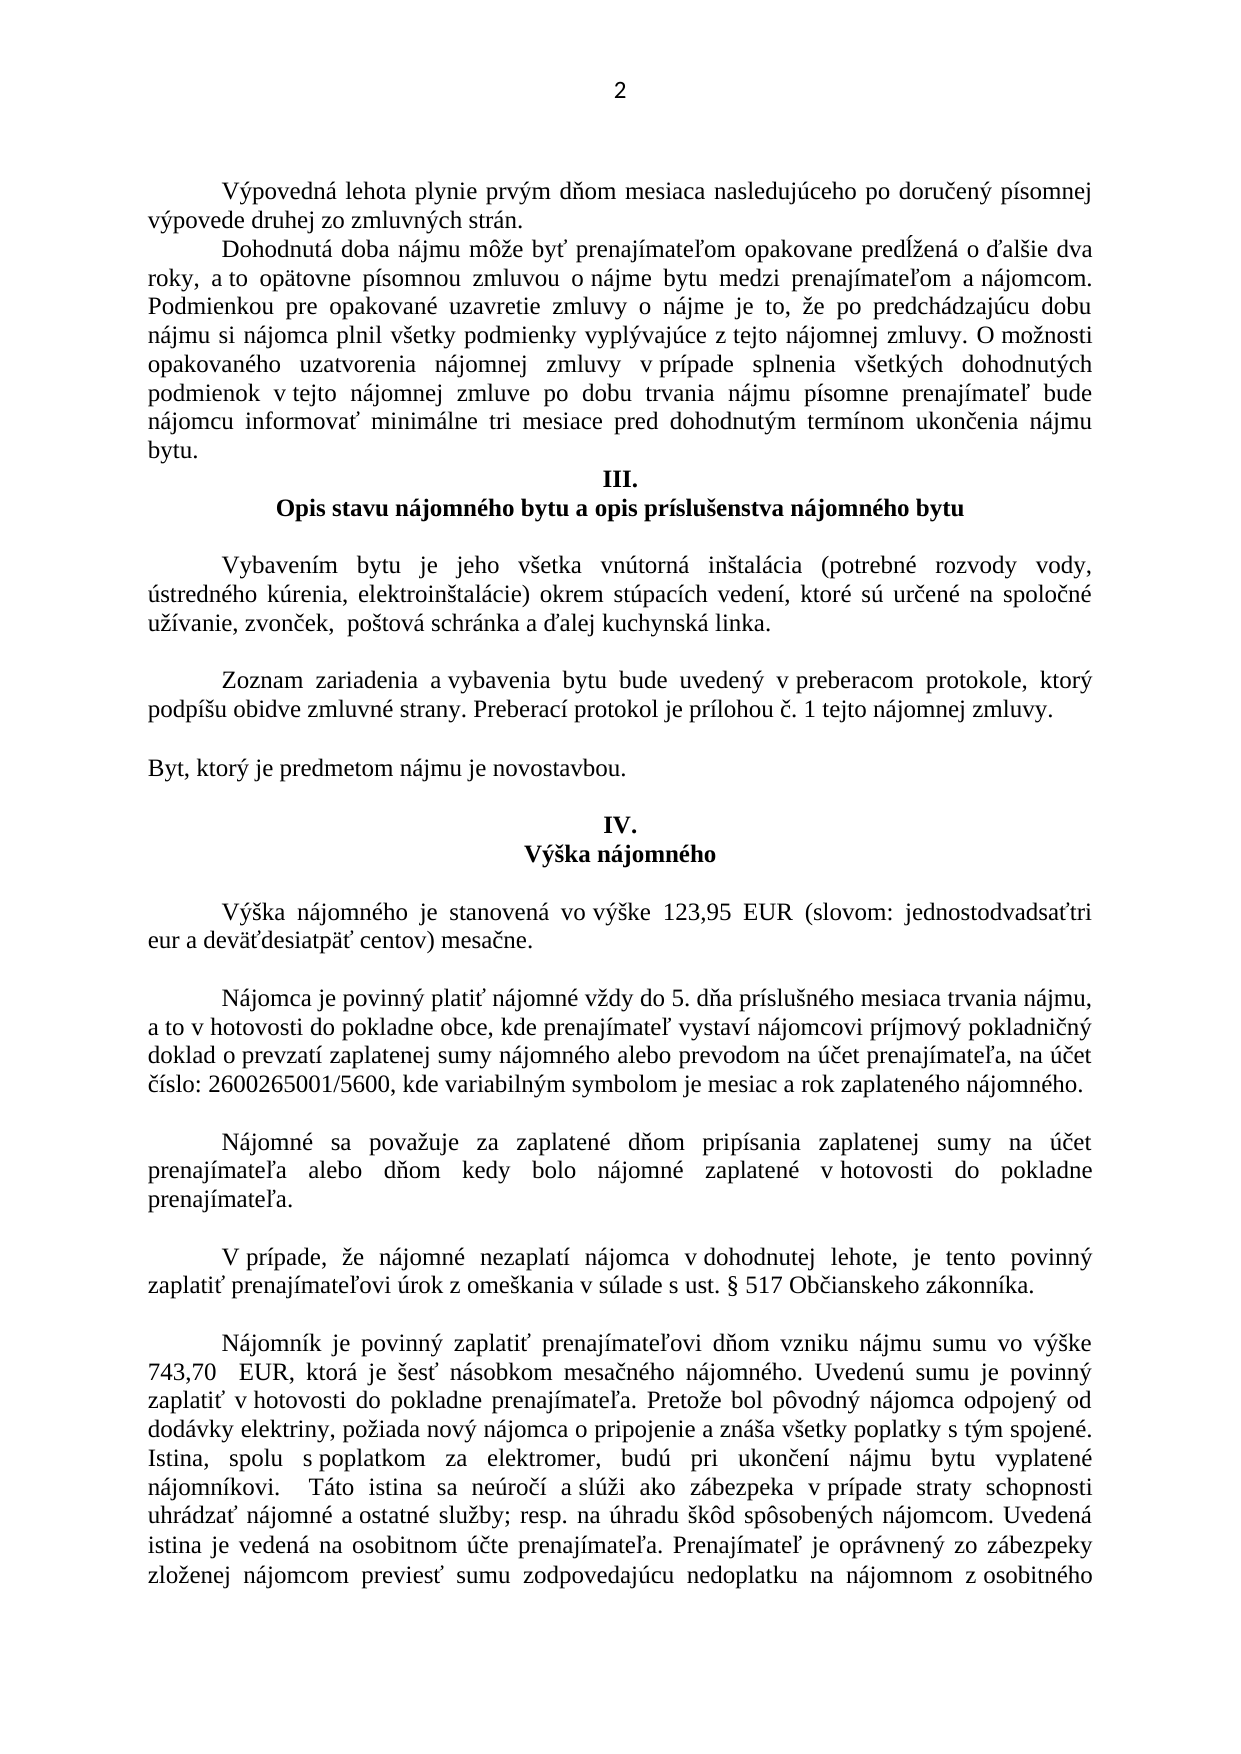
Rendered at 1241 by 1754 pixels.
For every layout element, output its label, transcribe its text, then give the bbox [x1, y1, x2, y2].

text Výška nájomného [148, 839, 1093, 868]
text V prípade, že nájomné nezaplatí nájomca v dohodnutej lehote, je tento povinný zaplatiť prenajímateľovi úrok z omeškania v súlade s ust. § 517 Občianskeho zákonníka. [148, 1242, 1093, 1299]
text Zoznam zariadenia a vybavenia bytu bude uvedený v preberacom protokole, ktorý podpíšu obidve zmluvné strany. Preberací protokol je prílohou č. 1 tejto nájomnej zmluvy. [148, 665, 1093, 723]
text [148, 1328, 1093, 1589]
text Dohodnutá doba nájmu môže byť prenajímateľom opakovane predĺžená o ďalšie dva roky, a to opätovne písomnou zmluvou o nájme bytu medzi prenajímateľom a nájomcom. Podmienkou pre opakované uzavretie zmluvy o nájme je to, že po predchádzajúcu dobu nájmu si nájomca plnil všetky podmienky vyplývajúce z tejto nájomnej zmluvy. O možnosti opakovaného uzatvorenia nájomnej zmluvy v prípade splnenia všetkých dohodnutých podmienok v tejto nájomnej zmluve po dobu trvania nájmu písomne prenajímateľ bude nájomcu informovať minimálne tri mesiace pred dohodnutým termínom ukončenia nájmu bytu. [148, 234, 1093, 464]
text Vybavením bytu je jeho všetka vnútorná inštalácia (potrebné rozvody vody, ústredného kúrenia, elektroinštalácie) okrem stúpacích vedení, ktoré sú určené na spoločné užívanie, zvonček, poštová schránka a ďalej kuchynská linka. [148, 550, 1093, 636]
text III. [148, 464, 1093, 493]
text Nájomné sa považuje za zaplatené dňom pripísania zaplatenej sumy na účet prenajímateľa alebo dňom kedy bolo nájomné zaplatené v hotovosti do pokladne prenajímateľa. [148, 1127, 1093, 1213]
text Byt, ktorý je predmetom nájmu je novostavbou. [148, 753, 1093, 782]
text Výpovedná lehota plynie prvým dňom mesiaca nasledujúceho po doručený písomnej výpovede druhej zo zmluvných strán. [148, 176, 1093, 234]
text Výška nájomného je stanovená vo výške 123,95 EUR (slovom: jednostodvadsaťtri eur a deväťdesiatpäť centov) mesačne. [148, 897, 1093, 954]
text Opis stavu nájomného bytu a opis príslušenstva nájomného bytu [148, 493, 1093, 521]
text Nájomca je povinný platiť nájomné vždy do 5. dňa príslušného mesiaca trvania nájmu, a to v hotovosti do pokladne obce, kde prenajímateľ vystaví nájomcovi príjmový pokladničný doklad o prevzatí zaplatenej sumy nájomného alebo prevodom na účet prenajímateľa, na účet číslo: 2600265001/5600, kde variabilným symbolom je mesiac a rok zaplateného nájomného. [148, 983, 1093, 1098]
text IV. [148, 811, 1093, 839]
